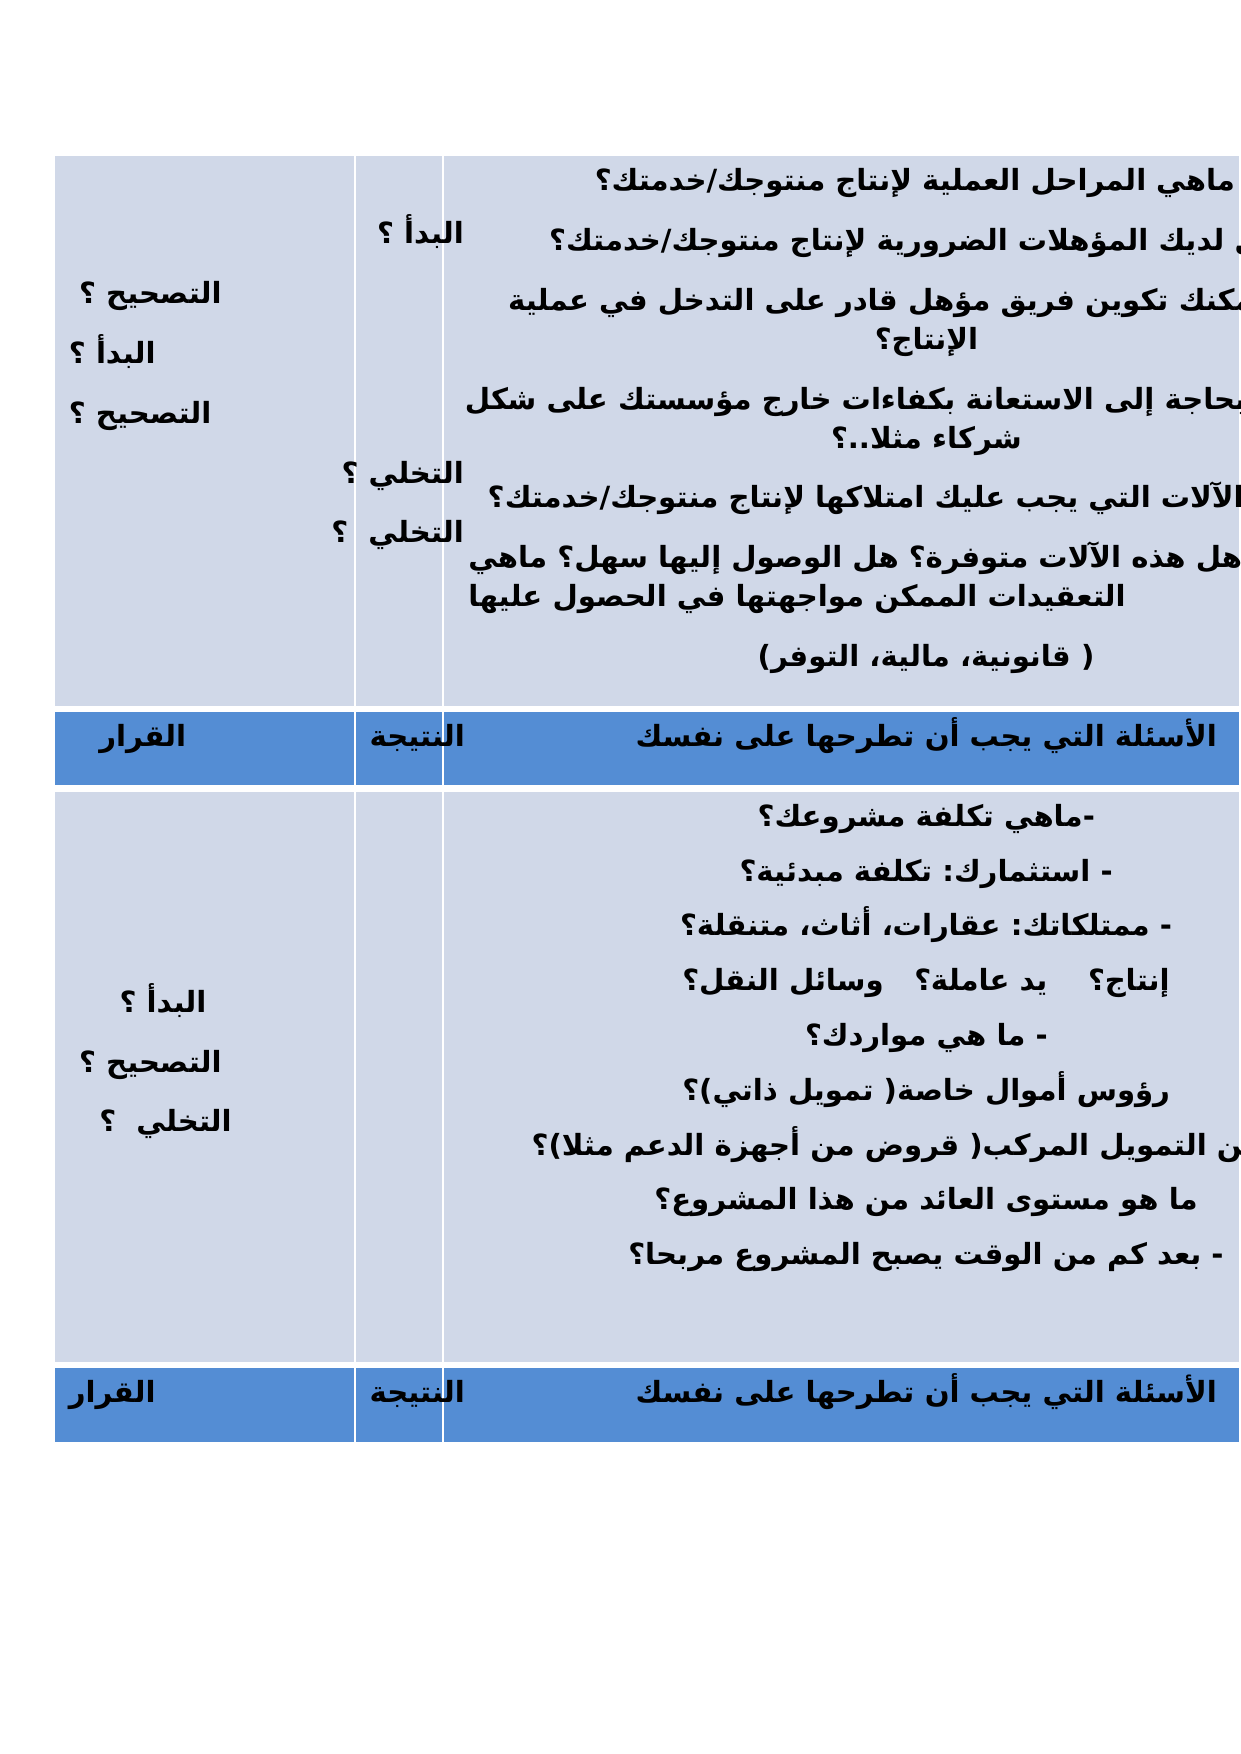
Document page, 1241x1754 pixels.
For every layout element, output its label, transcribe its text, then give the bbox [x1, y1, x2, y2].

table_cell النتيجة [356, 712, 442, 785]
table_cell البدأ ؟ التصحيح ؟ البدأ ؟ التصحيح ؟ التخلي ؟ التخلي ؟ [55, 156, 354, 706]
table_cell -ماهي تكلفة مشروعك؟ - استثمارك: تكلفة مبدئية؟ - ممتلكاتك: عقارات، أثاث، متنقلة؟ إنتاج؟ يد عاملة؟ وسائل النقل؟ - ما هي مواردك؟ رؤوس أموال خاصة( تمويل ذاتي)؟ نوع من التمويل المركب( قروض من أجهزة الدعم مثلا)؟ ما هو مستوى العائد من هذا المشروع؟ - بعد كم من الوقت يصبح المشروع مربحا؟ [444, 792, 1239, 1362]
table_cell الأسئلة التي يجب أن تطرحها على نفسك [444, 1368, 1239, 1442]
table_cell [356, 156, 442, 706]
table_cell القرار [55, 712, 354, 785]
table_cell الأسئلة التي يجب أن تطرحها على نفسك [444, 712, 1239, 785]
table_cell القرار [55, 1368, 354, 1442]
table_cell البدأ ؟ التصحيح ؟ التخلي ؟ [55, 792, 354, 1362]
table_cell - ماهي المراحل العملية لإنتاج منتوجك/خدمتك؟ - هل لديك المؤهلات الضرورية لإنتاج منتوجك/خدمتك؟ - هل يمكنك تكوين فريق مؤهل قادر على التدخل في عملية الإنتاج؟ - هل أنت بحاجة إلى الاستعانة بكفاءات خارج مؤسستك على شكل شركاء مثلا..؟ - ما نوع الآلات التي يجب عليك امتلاكها لإنتاج منتوجك/خدمتك؟ - هل هذه الآلات متوفرة؟ هل الوصول إليها سهل؟ ماهي التعقيدات الممكن مواجهتها في الحصول عليها ( قانونية، مالية، التوفر) [444, 156, 1239, 706]
table_cell النتيجة [356, 1368, 442, 1442]
table_cell [356, 792, 442, 1362]
